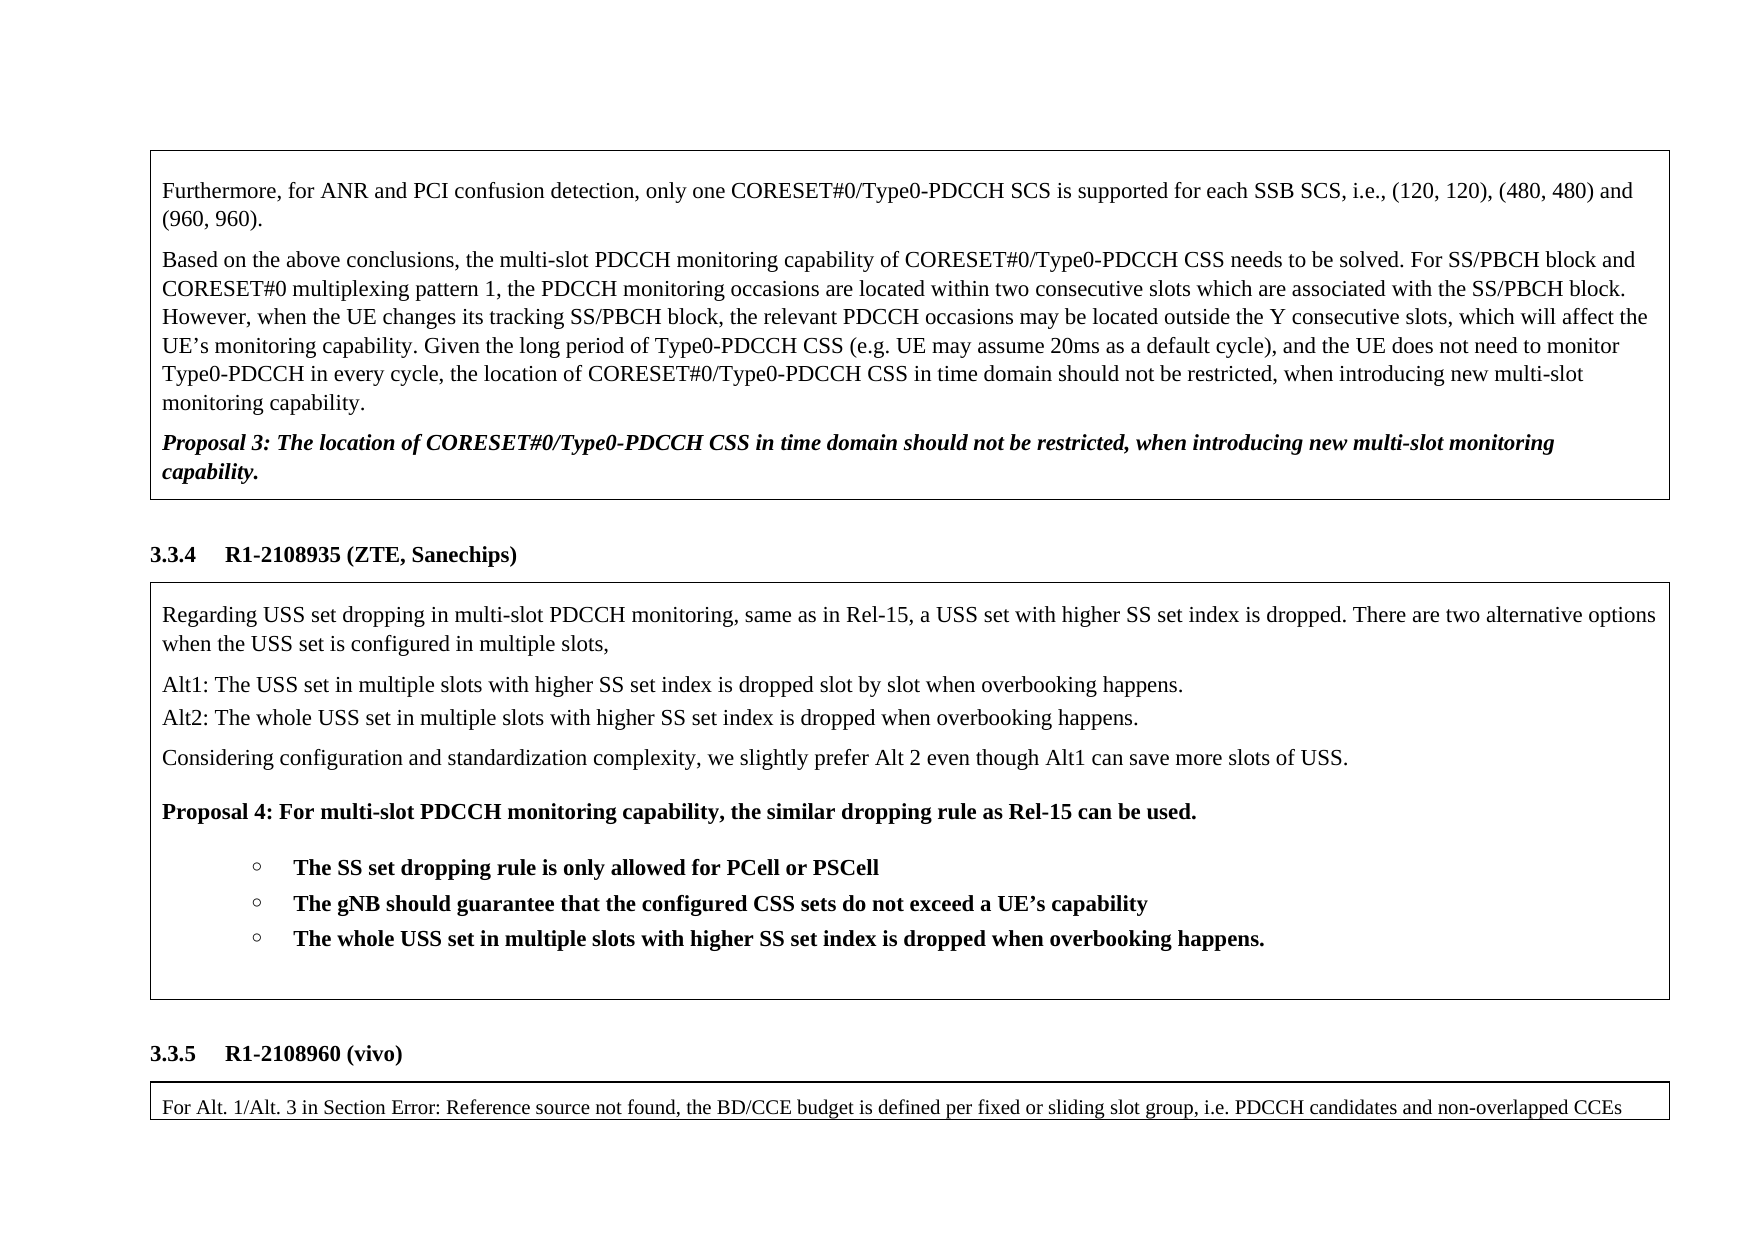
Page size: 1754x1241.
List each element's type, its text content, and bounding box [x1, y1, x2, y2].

subtitle R1-2108935 (ZTE, Sanechips) [150, 541, 1604, 567]
subtitle R1-2108960 (vivo) [150, 1041, 1604, 1067]
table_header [151, 1083, 1669, 1119]
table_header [151, 151, 1669, 499]
table_header Regarding USS set dropping in multi-slot PDCCH monitoring, same as in Rel-15, a USS set with higher SS set index is dropped. There are two alternative options when the USS set is configured in multiple slots, Alt1: The USS set in multiple slots with higher SS set index is dropped slot by slot when overbooking happens. Alt2: The whole USS set in multiple slots with higher SS set index is dropped when overbooking happens. Considering configuration and standardization complexity, we slightly prefer Alt 2 even though Alt1 can save more slots of USS. Proposal 4: For multi-slot PDCCH monitoring capability, the similar dropping rule as Rel-15 can be used. The SS set dropping rule is only allowed for PCell or PSCell The gNB should guarantee that the configured CSS sets do not exceed a UE’s capability The whole USS set in multiple slots with higher SS set index is dropped when overbooking happens. [151, 583, 1669, 998]
